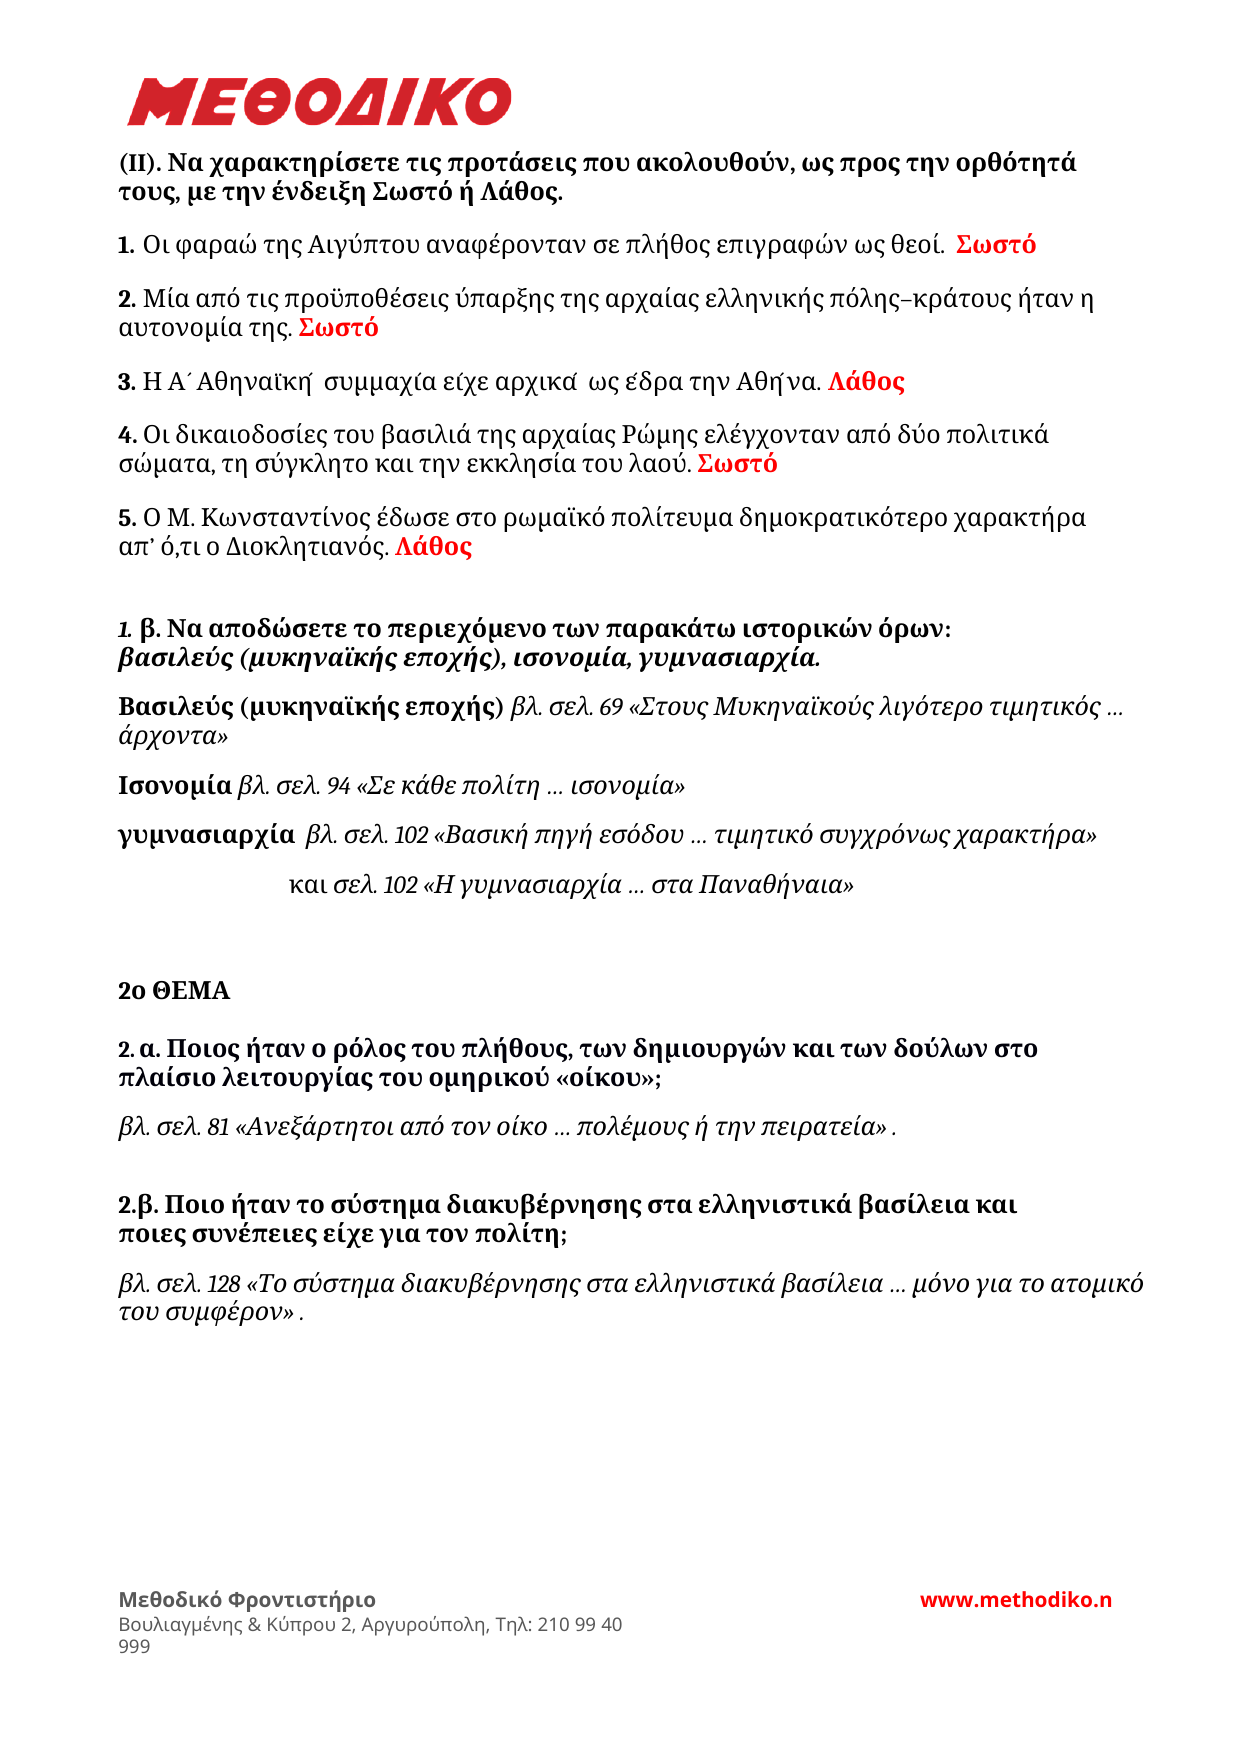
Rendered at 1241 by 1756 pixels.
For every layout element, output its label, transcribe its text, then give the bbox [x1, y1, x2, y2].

text και σελ. 102 «Η γυμνασιαρχία … στα Παναθήναια» [288, 871, 1163, 900]
list Η Α ́ Αθηναϊκή συμμαχία είχε αρχικά ως έδρα την Αθήνα. Λάθος [118, 368, 1163, 396]
subtitle Να χαρακτηρίσετε τις προτάσεις που ακολουθούν, ως προς την ορθότητά τους, με την ένδειξη Σωστό ή Λάθος. [118, 149, 1126, 206]
text βλ. σελ. 81 «Ανεξάρτητοι από τον οίκο … πολέμους ή την πειρατεία» . [118, 1113, 1163, 1142]
list Μία από τις προϋποθέσεις ύπαρξης της αρχαίας ελληνικής πόλης–κράτους ήταν η αυτονομία της. Σωστό [118, 285, 1136, 343]
picture [126, 78, 512, 126]
list Οι δικαιοδοσίες του βασιλιά της αρχαίας Ρώμης ελέγχονταν από δύο πολιτικά σώματα, τη σύγκλητο και την εκκλησία του λαού. Σωστό [118, 421, 1104, 479]
list β. Να αποδώσετε το περιεχόμενο των παρακάτω ιστορικών όρων: βασιλεύς (μυκηναϊκής εποχής), ισονομία, γυμνασιαρχία. [118, 615, 1023, 673]
text Βασιλεύς (μυκηναϊκής εποχής) βλ. σελ. 69 «Στους Μυκηναϊκούς λιγότερο τιμητικός … άρχοντα» [118, 693, 1163, 751]
list α. Ποιος ήταν ο ρόλος του πλήθους, των δημιουργών και των δούλων στο πλαίσιο λειτουργίας του ομηρικού «οίκου»; [118, 1035, 1089, 1092]
text Ισονομία βλ. σελ. 94 «Σε κάθε πολίτη … ισονομία» [118, 772, 1163, 801]
text βλ. σελ. 128 «Το σύστημα διακυβέρνησης στα ελληνιστικά βασίλεια … μόνο για το ατομικό του συμφέρον» . [118, 1269, 1163, 1327]
list Οι φαραώ της Αιγύπτου αναφέρονταν σε πλήθος επιγραφών ως θεοί. Σωστό [118, 231, 1163, 260]
list Ο Μ. Κωνσταντίνος έδωσε στο ρωμαϊκό πολίτευμα δημοκρατικότερο χαρακτήρα απ’ ό,τι ο Διοκλητιανός. Λάθος [118, 504, 1110, 562]
subtitle 2.β. Ποιο ήταν το σύστημα διακυβέρνησης στα ελληνιστικά βασίλεια και ποιες συνέπειες είχε για τον πολίτη; [118, 1191, 1036, 1249]
text γυμνασιαρχία βλ. σελ. 102 «Βασική πηγή εσόδου … τιμητικό συγχρόνως χαρακτήρα» [118, 821, 1163, 850]
subtitle 2ο ΘΕΜΑ [118, 977, 1163, 1006]
